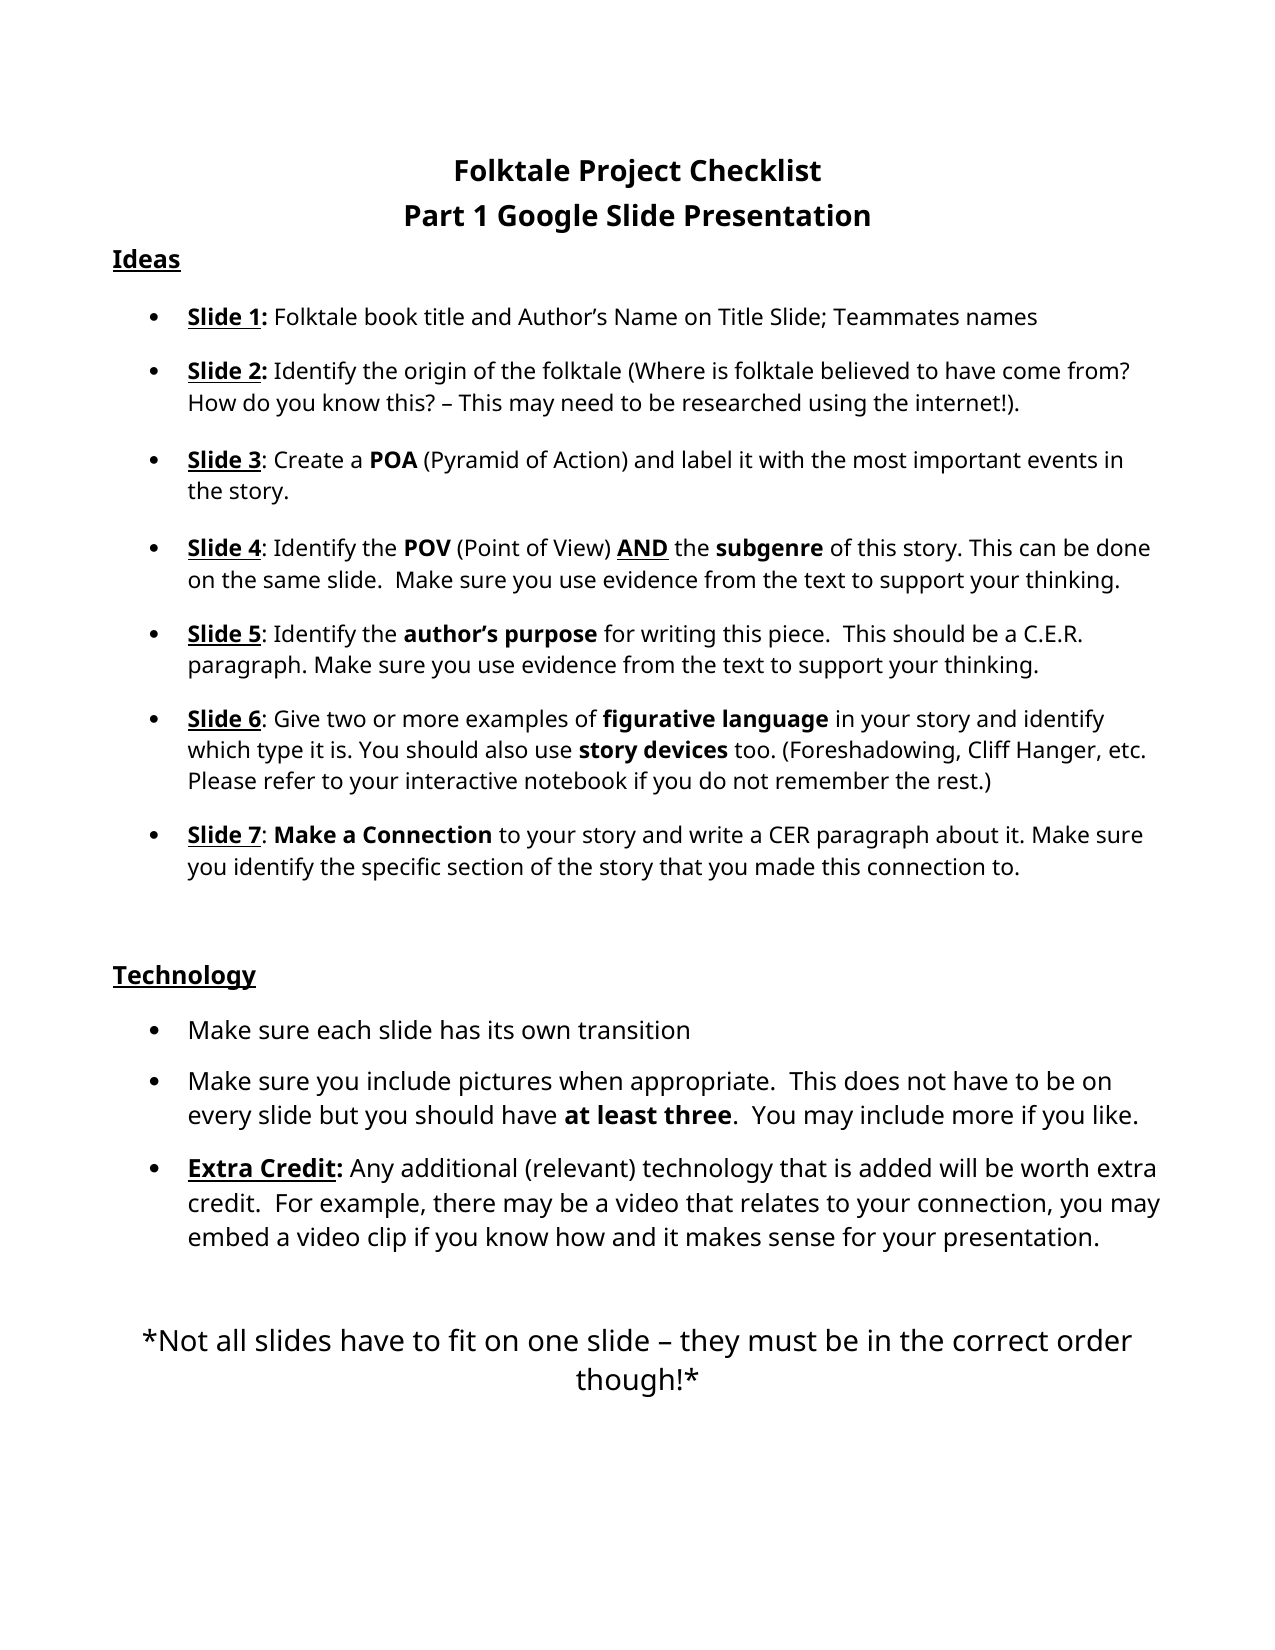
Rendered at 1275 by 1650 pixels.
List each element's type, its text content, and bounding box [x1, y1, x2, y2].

list Slide 7: Make a Connection to your story and write a CER paragraph about it. Make sure you identify the specific section of the story that you made this connection to. [150, 819, 1162, 882]
text Ideas [112, 241, 1162, 275]
list Slide 6: Give two or more examples of figurative language in your story and identify which type it is. You should also use story devices too. (Foreshadowing, Cliff Hanger, etc. Please refer to your interactive notebook if you do not remember the rest.) [150, 703, 1162, 796]
list Slide 4: Identify the POV (Point of View) AND the subgenre of this story. This can be done on the same slide. Make sure you use evidence from the text to support your thinking. [150, 532, 1162, 595]
text Folktale Project Checklist [112, 150, 1162, 190]
list Make sure you include pictures when appropriate. This does not have to be on every slide but you should have at least three. You may include more if you like. [150, 1063, 1162, 1132]
list Slide 1: Folktale book title and Author’s Name on Title Slide; Teammates names [150, 301, 1162, 332]
list Slide 3: Create a POA (Pyramid of Action) and label it with the most important events in the story. [150, 444, 1162, 506]
list Slide 2: Identify the origin of the folktale (Where is folktale believed to have come from? How do you know this? – This may need to be researched using the internet!). [150, 355, 1162, 418]
list Slide 5: Identify the author’s purpose for writing this piece. This should be a C.E.R. paragraph. Make sure you use evidence from the text to support your thinking. [150, 617, 1162, 680]
list Extra Credit: Any additional (relevant) technology that is added will be worth extra credit. For example, there may be a video that relates to your connection, you may embed a video clip if you know how and it makes sense for your presentation. [150, 1151, 1162, 1253]
text Part 1 Google Slide Presentation [112, 196, 1162, 235]
list Make sure each slide has its own transition [150, 1012, 1162, 1046]
text *Not all slides have to fit on one slide – they must be in the correct order though!* [112, 1320, 1162, 1399]
text Technology [112, 957, 1162, 991]
